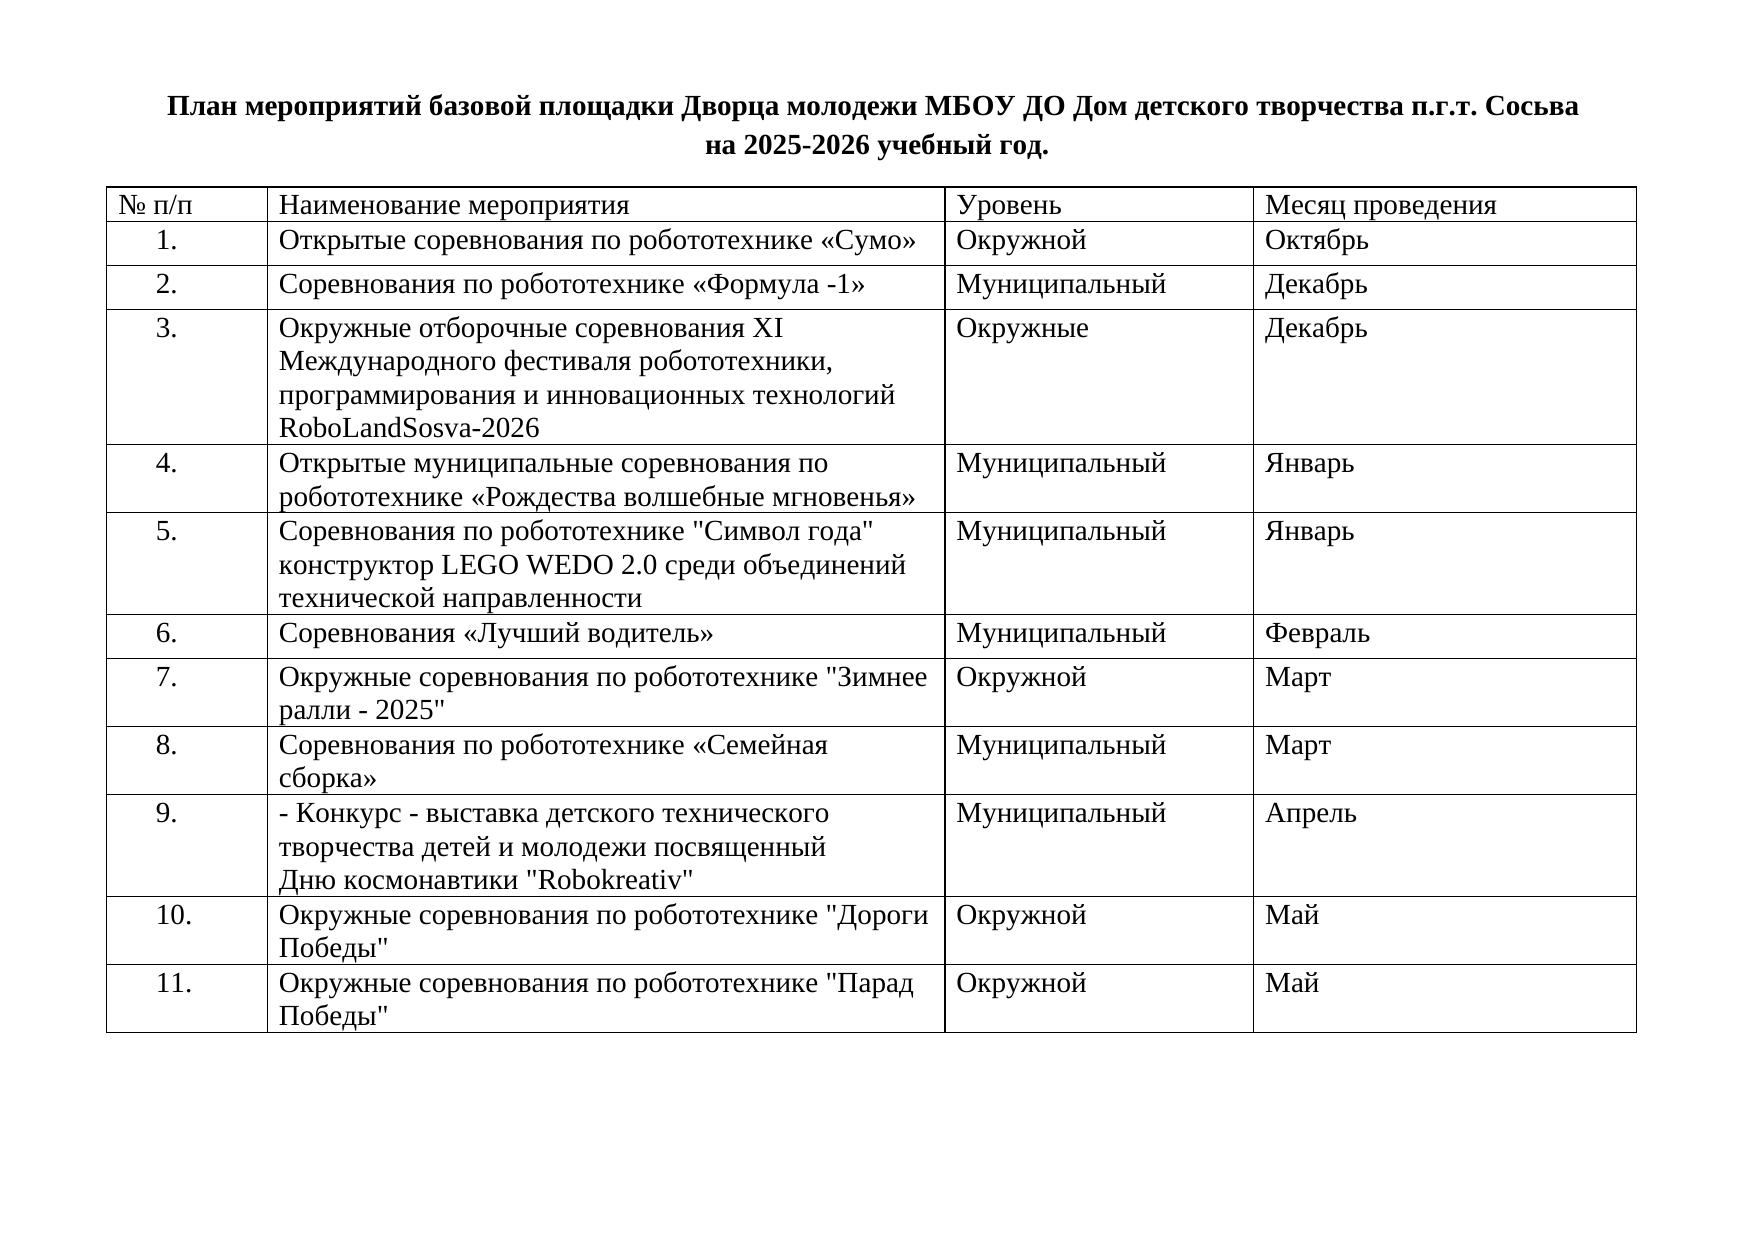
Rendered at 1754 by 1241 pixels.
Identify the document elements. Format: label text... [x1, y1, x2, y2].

table_cell Муниципальный [946, 615, 1253, 658]
table_header Месяц проведения [1254, 188, 1636, 221]
table_cell [107, 795, 267, 896]
table_cell Октябрь [1254, 222, 1636, 265]
table_cell [107, 445, 267, 512]
table_cell Май [1254, 965, 1636, 1032]
table_cell Муниципальный [946, 795, 1253, 896]
table_cell Окружные отборочные соревнования XI Международного фестиваля робототехники, программирования и инновационных технологий RoboLandSosva-2026 [268, 310, 944, 444]
table_cell Муниципальный [946, 266, 1253, 309]
table_header Уровень [946, 188, 1253, 221]
table_cell Январь [1254, 513, 1636, 614]
table_cell Муниципальный [946, 445, 1253, 512]
table_cell Соревнования по робототехнике "Символ года" конструктор LEGO WEDO 2.0 среди объединений технической направленности [268, 513, 944, 614]
table_cell Муниципальный [946, 727, 1253, 794]
table_cell [107, 659, 267, 726]
table_cell Окружные соревнования по робототехнике "Парад Победы" [268, 965, 944, 1032]
table_cell Окружные соревнования по робототехнике "Зимнее ралли - 2025" [268, 659, 944, 726]
table_cell - Конкурс - выставка детского технического творчества детей и молодежи посвященный Дню космонавтики "Robokreativ" [268, 795, 944, 896]
table_cell Соревнования по робототехнике «Формула -1» [268, 266, 944, 309]
table_cell Апрель [1254, 795, 1636, 896]
text План мероприятий базовой площадки Дворца молодежи МБОУ ДО Дом детского творчества п.г.т. Сосьва на 2025-2026 учебный год. [118, 88, 1636, 161]
table_cell [107, 615, 267, 658]
table_cell Окружной [946, 897, 1253, 964]
table_cell Соревнования по робототехнике «Семейная сборка» [268, 727, 944, 794]
table_header Наименование мероприятия [268, 188, 944, 221]
table_cell [107, 266, 267, 309]
table_cell Окружные [946, 310, 1253, 444]
table_cell [107, 310, 267, 444]
table_cell Муниципальный [946, 513, 1253, 614]
table_cell [107, 897, 267, 964]
table_cell Февраль [1254, 615, 1636, 658]
table_cell [107, 222, 267, 265]
table_cell Март [1254, 659, 1636, 726]
table_cell Открытые муниципальные соревнования по робототехнике «Рождества волшебные мгновенья» [268, 445, 944, 512]
table_cell Окружной [946, 222, 1253, 265]
table_cell Май [1254, 897, 1636, 964]
table_cell Март [1254, 727, 1636, 794]
table_cell Окружной [946, 965, 1253, 1032]
table_cell Декабрь [1254, 310, 1636, 444]
table_cell Окружные соревнования по робототехнике "Дороги Победы" [268, 897, 944, 964]
table_cell Декабрь [1254, 266, 1636, 309]
table_cell Соревнования «Лучший водитель» [268, 615, 944, 658]
table_cell Январь [1254, 445, 1636, 512]
table_cell [107, 513, 267, 614]
table_cell [107, 965, 267, 1032]
table_cell Открытые соревнования по робототехнике «Сумо» [268, 222, 944, 265]
table_header № п/п [107, 188, 267, 221]
table_cell Окружной [946, 659, 1253, 726]
table_cell [107, 727, 267, 794]
